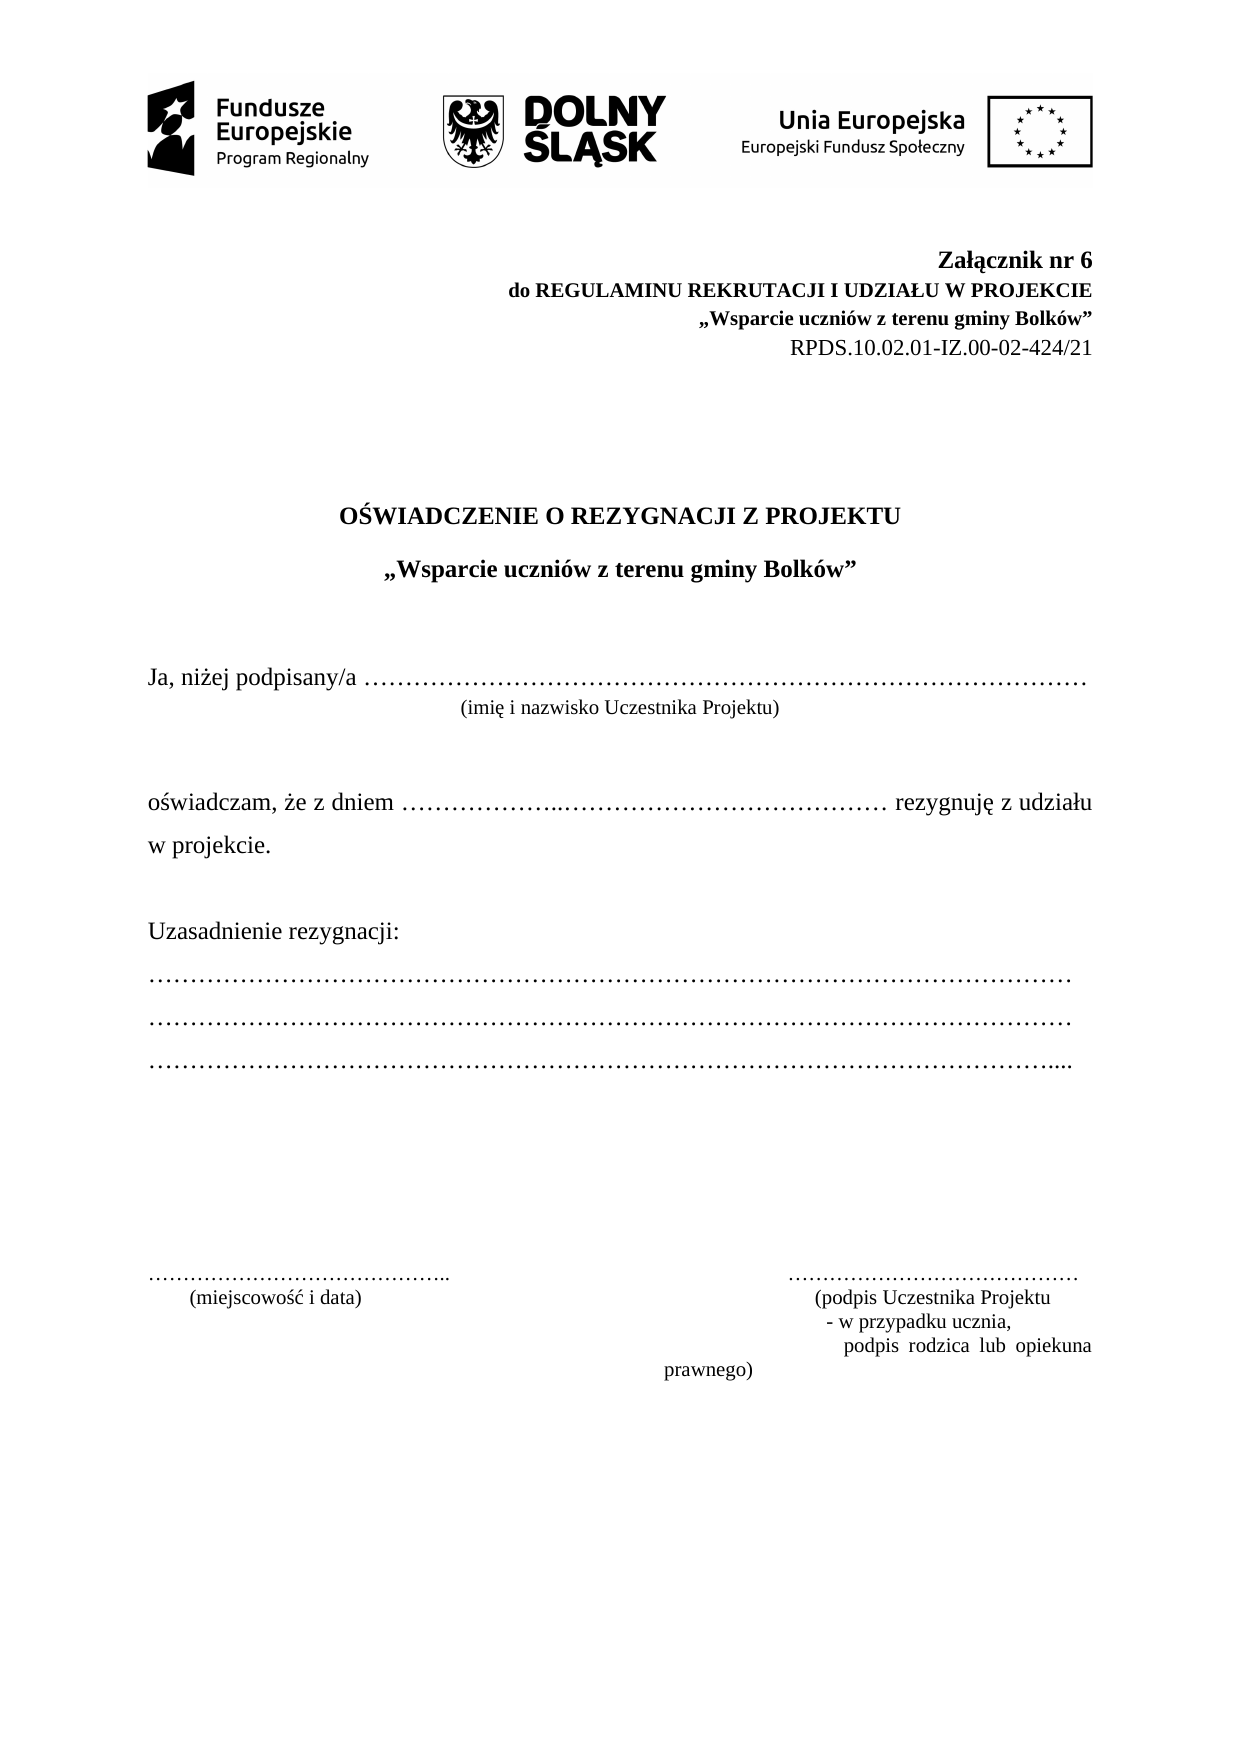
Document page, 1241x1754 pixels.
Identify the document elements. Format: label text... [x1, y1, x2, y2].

text podpis rodzica lub opiekuna prawnego) [664, 1333, 1093, 1381]
picture [147, 73, 1093, 188]
text - w przypadku ucznia, [738, 1309, 1093, 1333]
text …………………………………….. …………………………………… [148, 1261, 1093, 1285]
text RPDS.10.02.01-IZ.00-02-424/21 [148, 333, 1093, 360]
text „Wsparcie uczniów z terenu gminy Bolków” [148, 306, 1093, 330]
text (imię i nazwisko Uczestnika Projektu) [148, 695, 1093, 719]
text OŚWIADCZENIE O REZYGNACJI Z PROJEKTU [148, 501, 1093, 529]
text …………………………………………………………………………………………………………………………………………………………………………………………………………………………………………………………………………………………………….... [148, 959, 1093, 1074]
text Uzasadnienie rezygnacji: [148, 916, 1093, 945]
text (miejscowość i data) (podpis Uczestnika Projektu [148, 1285, 1093, 1309]
text Ja, niżej podpisany/a …………………………………………………………………………… [148, 662, 1093, 691]
text do REGULAMINU REKRUTACJI I UDZIAŁU W PROJEKCIE [148, 278, 1093, 302]
text „Wsparcie uczniów z terenu gminy Bolków” [148, 554, 1093, 583]
text oświadczam, że z dniem ………………..………………………………… rezygnuję z udziału w projekcie. [148, 787, 1093, 858]
text Załącznik nr 6 [148, 245, 1093, 274]
